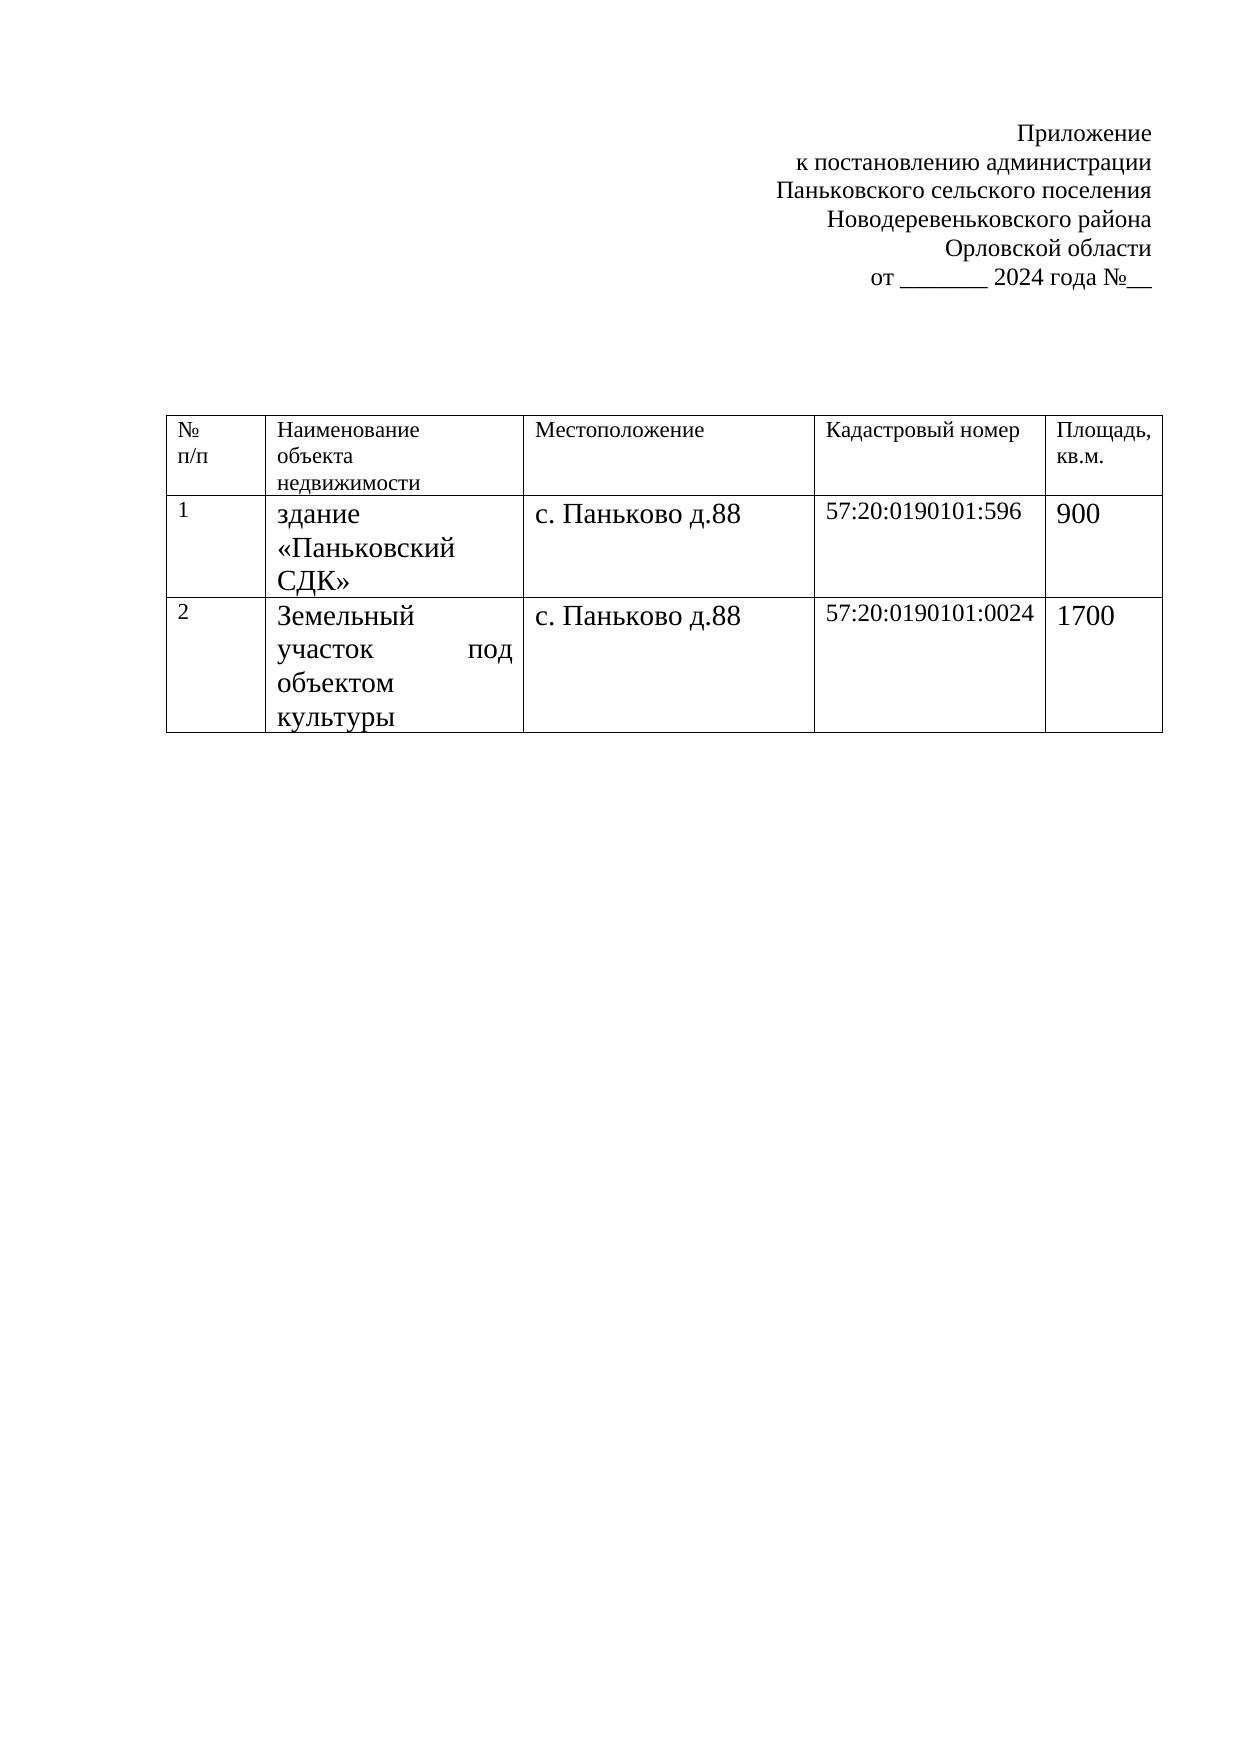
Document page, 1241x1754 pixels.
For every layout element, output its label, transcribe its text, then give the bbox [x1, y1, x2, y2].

table_cell 1 [167, 496, 265, 597]
text Приложение [694, 118, 1152, 147]
table_cell Земельный участок под объектом культуры [266, 598, 523, 732]
table_header № п/п [167, 416, 265, 495]
table_cell 57:20:0190101:596 [815, 496, 1045, 597]
table_header Местоположение [524, 416, 814, 495]
table_cell 1700 [1046, 598, 1162, 732]
table_header Наименование объекта недвижимости [266, 416, 523, 495]
table_cell с. Паньково д.88 [524, 598, 814, 732]
table_cell 57:20:0190101:0024 [815, 598, 1045, 732]
table_header Площадь, кв.м. [1046, 416, 1162, 495]
table_cell здание «Паньковский СДК» [266, 496, 523, 597]
table_cell 2 [167, 598, 265, 732]
table_cell с. Паньково д.88 [524, 496, 814, 597]
text Паньковского сельского поселения Новодеревеньковского района [694, 176, 1152, 233]
table_cell 900 [1046, 496, 1162, 597]
text от _______ 2024 года №__ [177, 262, 1152, 291]
text к постановлению администрации [694, 147, 1152, 176]
table_header Кадастровый номер [815, 416, 1045, 495]
text Орловской области [694, 233, 1152, 262]
